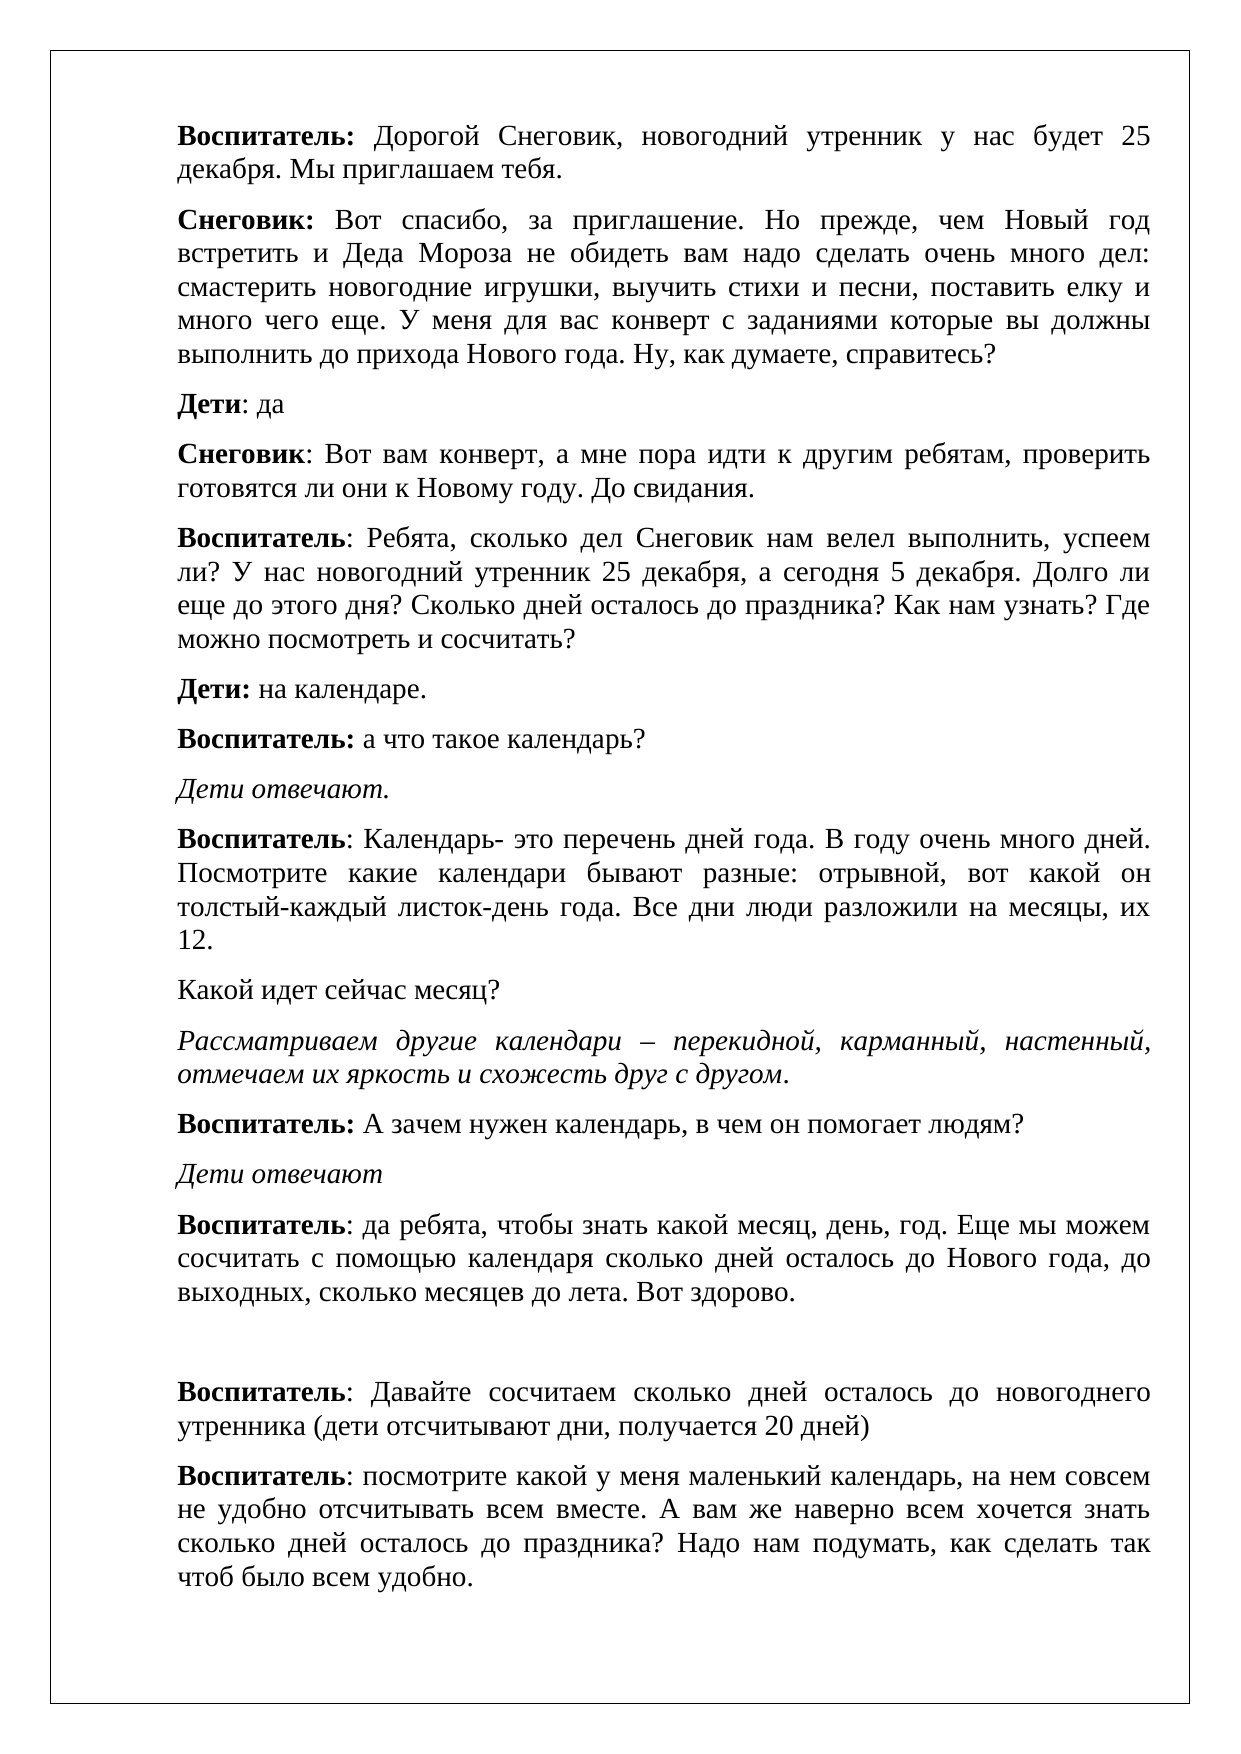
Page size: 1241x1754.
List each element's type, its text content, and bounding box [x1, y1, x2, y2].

text Дети: да [177, 386, 1152, 420]
text Рассматриваем другие календари – перекидной, карманный, настенный, отмечаем их яркость и схожесть друг с другом. [177, 1023, 1152, 1090]
text Воспитатель: посмотрите какой у меня маленький календарь, на нем совсем не удобно отсчитывать всем вместе. А вам же наверно всем хочется знать сколько дней осталось до праздника? Надо нам подумать, как сделать так чтоб было всем удобно. [177, 1458, 1152, 1592]
text Какой идет сейчас месяц? [177, 972, 1152, 1006]
text Воспитатель: Ребята, сколько дел Снеговик нам велел выполнить, успеем ли? У нас новогодний утренник 25 декабря, а сегодня 5 декабря. Долго ли еще до этого дня? Сколько дней осталось до праздника? Как нам узнать? Где можно посмотреть и сосчитать? [177, 520, 1152, 654]
text Снеговик: Вот вам конверт, а мне пора идти к другим ребятам, проверить готовятся ли они к Новому году. До свидания. [177, 436, 1152, 503]
text Воспитатель: Календарь- это перечень дней года. В году очень много дней. Посмотрите какие календари бывают разные: отрывной, вот какой он толстый-каждый листок-день года. Все дни люди разложили на месяцы, их 12. [177, 822, 1152, 956]
text Воспитатель: Дорогой Снеговик, новогодний утренник у нас будет 25 декабря. Мы приглашаем тебя. [177, 118, 1152, 185]
text Дети отвечают [177, 1157, 1152, 1190]
text Воспитатель: да ребята, чтобы знать какой месяц, день, год. Еще мы можем сосчитать с помощью календаря сколько дней осталось до Нового года, до выходных, сколько месяцев до лета. Вот здорово. [177, 1207, 1152, 1307]
text Дети отвечают. [177, 771, 1152, 805]
text Воспитатель: А зачем нужен календарь, в чем он помогает людям? [177, 1106, 1152, 1140]
text Дети: на календаре. [177, 671, 1152, 704]
text Снеговик: Вот спасибо, за приглашение. Но прежде, чем Новый год встретить и Деда Мороза не обидеть вам надо сделать очень много дел: смастерить новогодние игрушки, выучить стихи и песни, поставить елку и много чего еще. У меня для вас конверт с заданиями которые вы должны выполнить до прихода Нового года. Ну, как думаете, справитесь? [177, 202, 1152, 369]
text Воспитатель: а что такое календарь? [177, 721, 1152, 755]
text Воспитатель: Давайте сосчитаем сколько дней осталось до новогоднего утренника (дети отсчитывают дни, получается 20 дней) [177, 1374, 1152, 1441]
